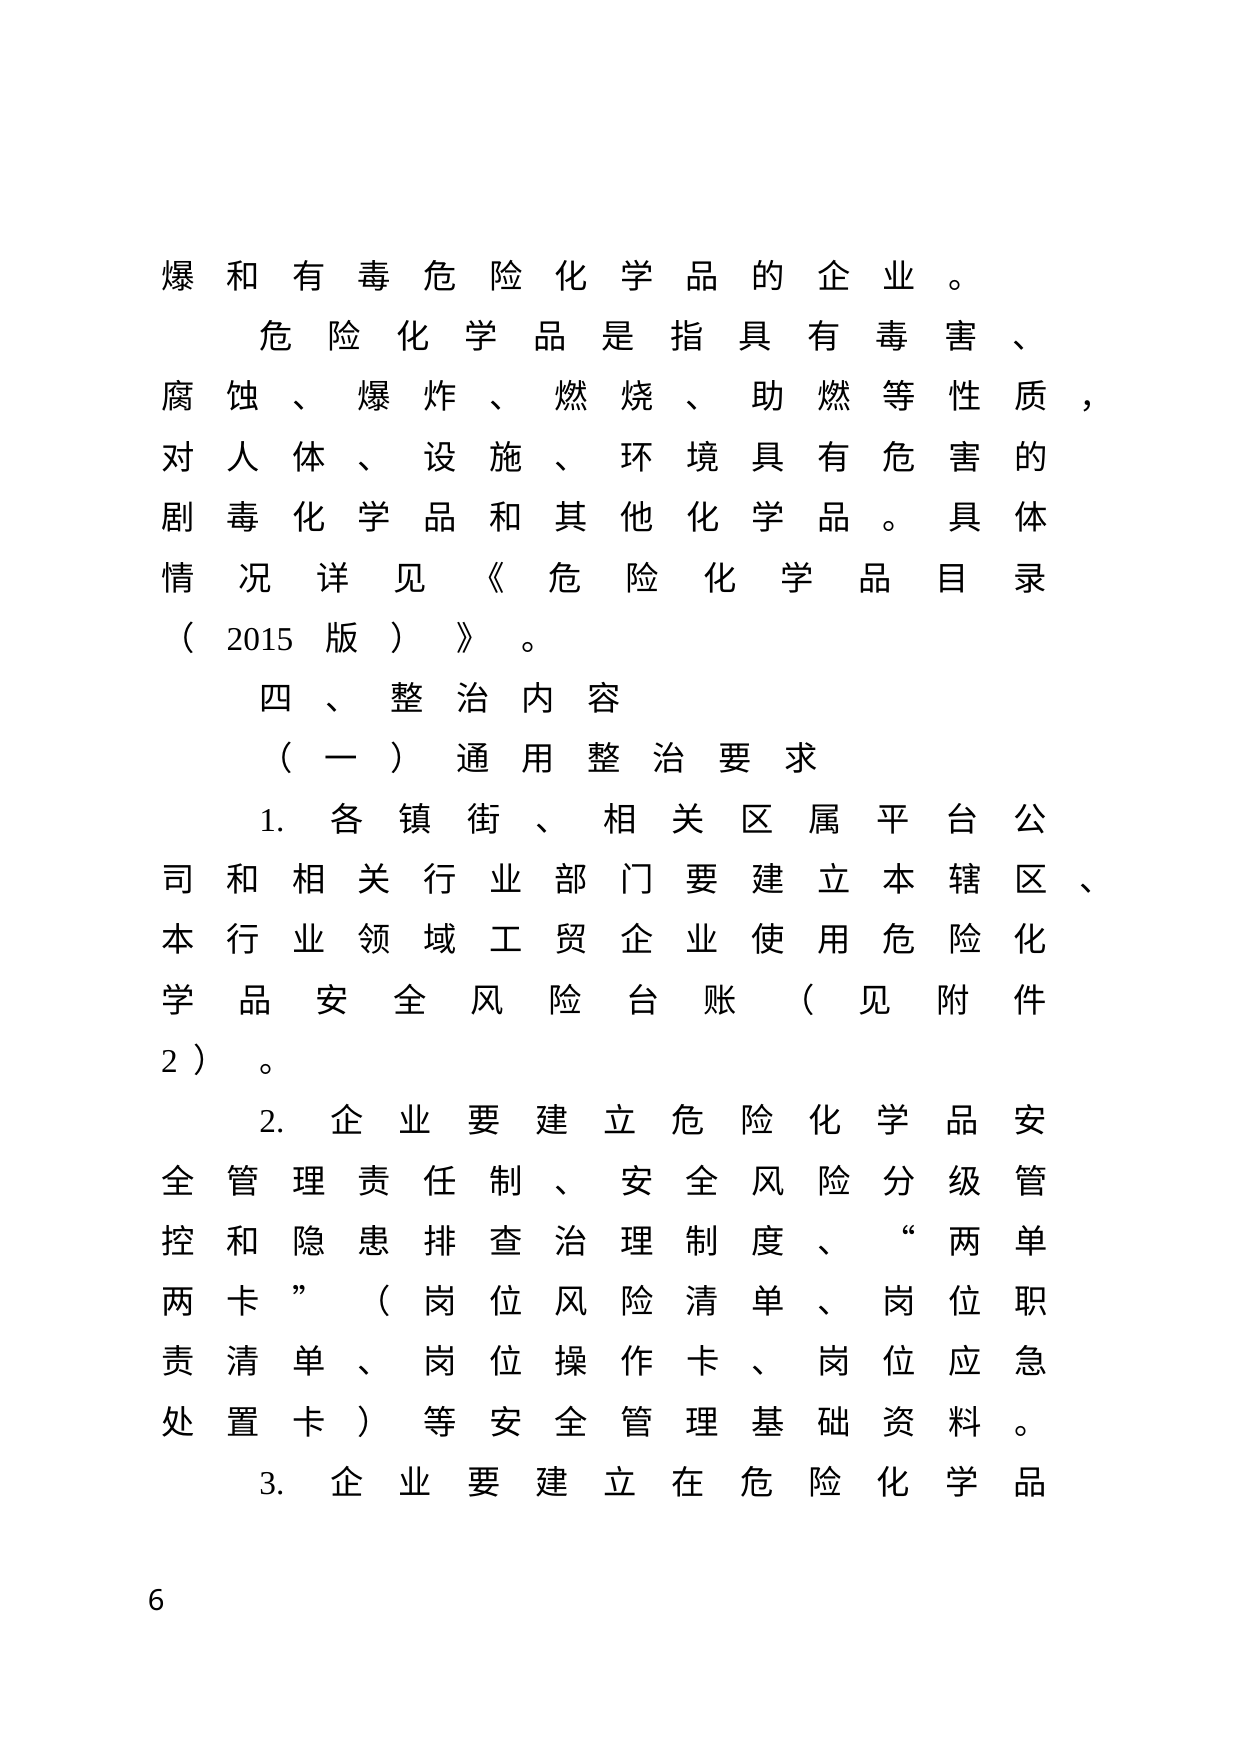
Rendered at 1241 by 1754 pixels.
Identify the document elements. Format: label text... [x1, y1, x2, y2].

text 四、整治内容 [161, 666, 1079, 726]
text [161, 1450, 1079, 1510]
text 2. 企业要建立危险化学品安全管理责任制、安全风险分级管控和隐患排查治理制度、“两单两卡”（岗位风险清单、岗位职责清单、岗位操作卡、岗位应急处置卡）等安全管理基础资料。 [161, 1088, 1079, 1450]
text 1. 各镇街、相关区属平台公司和相关行业部门要建立本辖区、本行业领域工贸企业使用危险化学品安全风险台账（见附件2）。 [161, 786, 1079, 1088]
text （一）通用整治要求 [161, 726, 1079, 786]
text 危险化学品是指具有毒害、腐蚀、爆炸、燃烧、助燃等性质，对人体、设施、环境具有危害的剧毒化学品和其他化学品。具体情况详见《危险化学品目录（2015版）》。 [161, 304, 1079, 666]
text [161, 244, 1079, 304]
